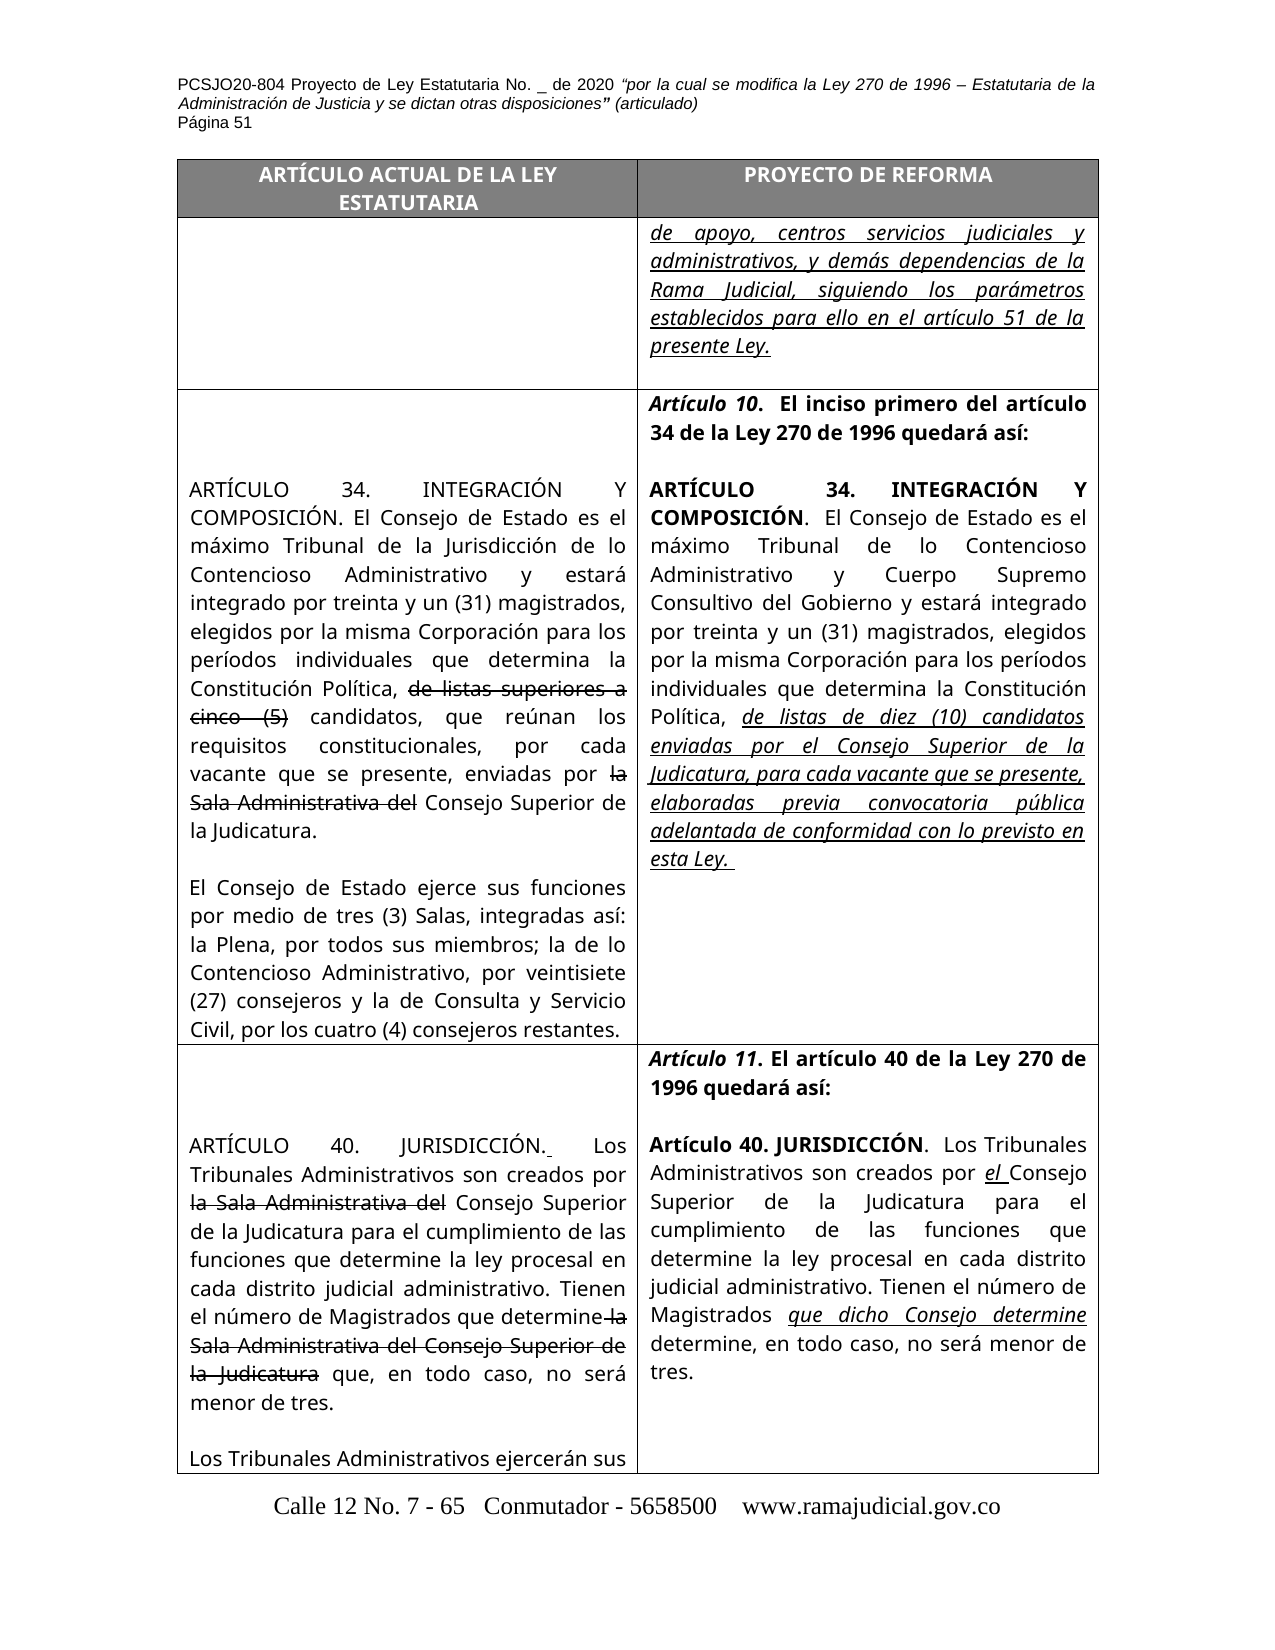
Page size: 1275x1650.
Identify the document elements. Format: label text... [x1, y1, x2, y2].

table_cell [178, 218, 637, 388]
table_cell Artículo 10. El inciso primero del artículo 34 de la Ley 270 de 1996 quedará así: ARTÍCULO 34. INTEGRACIÓN Y COMPOSICIÓN. El Consejo de Estado es el máximo Tribunal de lo Contencioso Administrativo y Cuerpo Supremo Consultivo del Gobierno y estará integrado por treinta y un (31) magistrados, elegidos por la misma Corporación para los períodos individuales que determina la Constitución Política, de listas de diez (10) candidatos enviadas por el Consejo Superior de la Judicatura, para cada vacante que se presente, elaboradas previa convocatoria pública adelantada de conformidad con lo previsto en esta Ley. [638, 390, 1098, 1043]
table_header ARTÍCULO ACTUAL DE LA LEY ESTATUTARIA [178, 160, 637, 217]
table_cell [638, 1045, 1098, 1473]
table_cell ARTÍCULO 34. INTEGRACIÓN Y COMPOSICIÓN. El Consejo de Estado es el máximo Tribunal de la Jurisdicción de lo Contencioso Administrativo y estará integrado por treinta y un (31) magistrados, elegidos por la misma Corporación para los períodos individuales que determina la Constitución Política, de listas superiores a cinco (5) candidatos, que reúnan los requisitos constitucionales, por cada vacante que se presente, enviadas por la Sala Administrativa del Consejo Superior de la Judicatura. El Consejo de Estado ejerce sus funciones por medio de tres (3) Salas, integradas así: la Plena, por todos sus miembros; la de lo Contencioso Administrativo, por veintisiete (27) consejeros y la de Consulta y Servicio Civil, por los cuatro (4) consejeros restantes. [178, 390, 637, 1043]
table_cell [178, 1045, 637, 1473]
table_header PROYECTO DE REFORMA [638, 160, 1098, 217]
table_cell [638, 218, 1098, 388]
